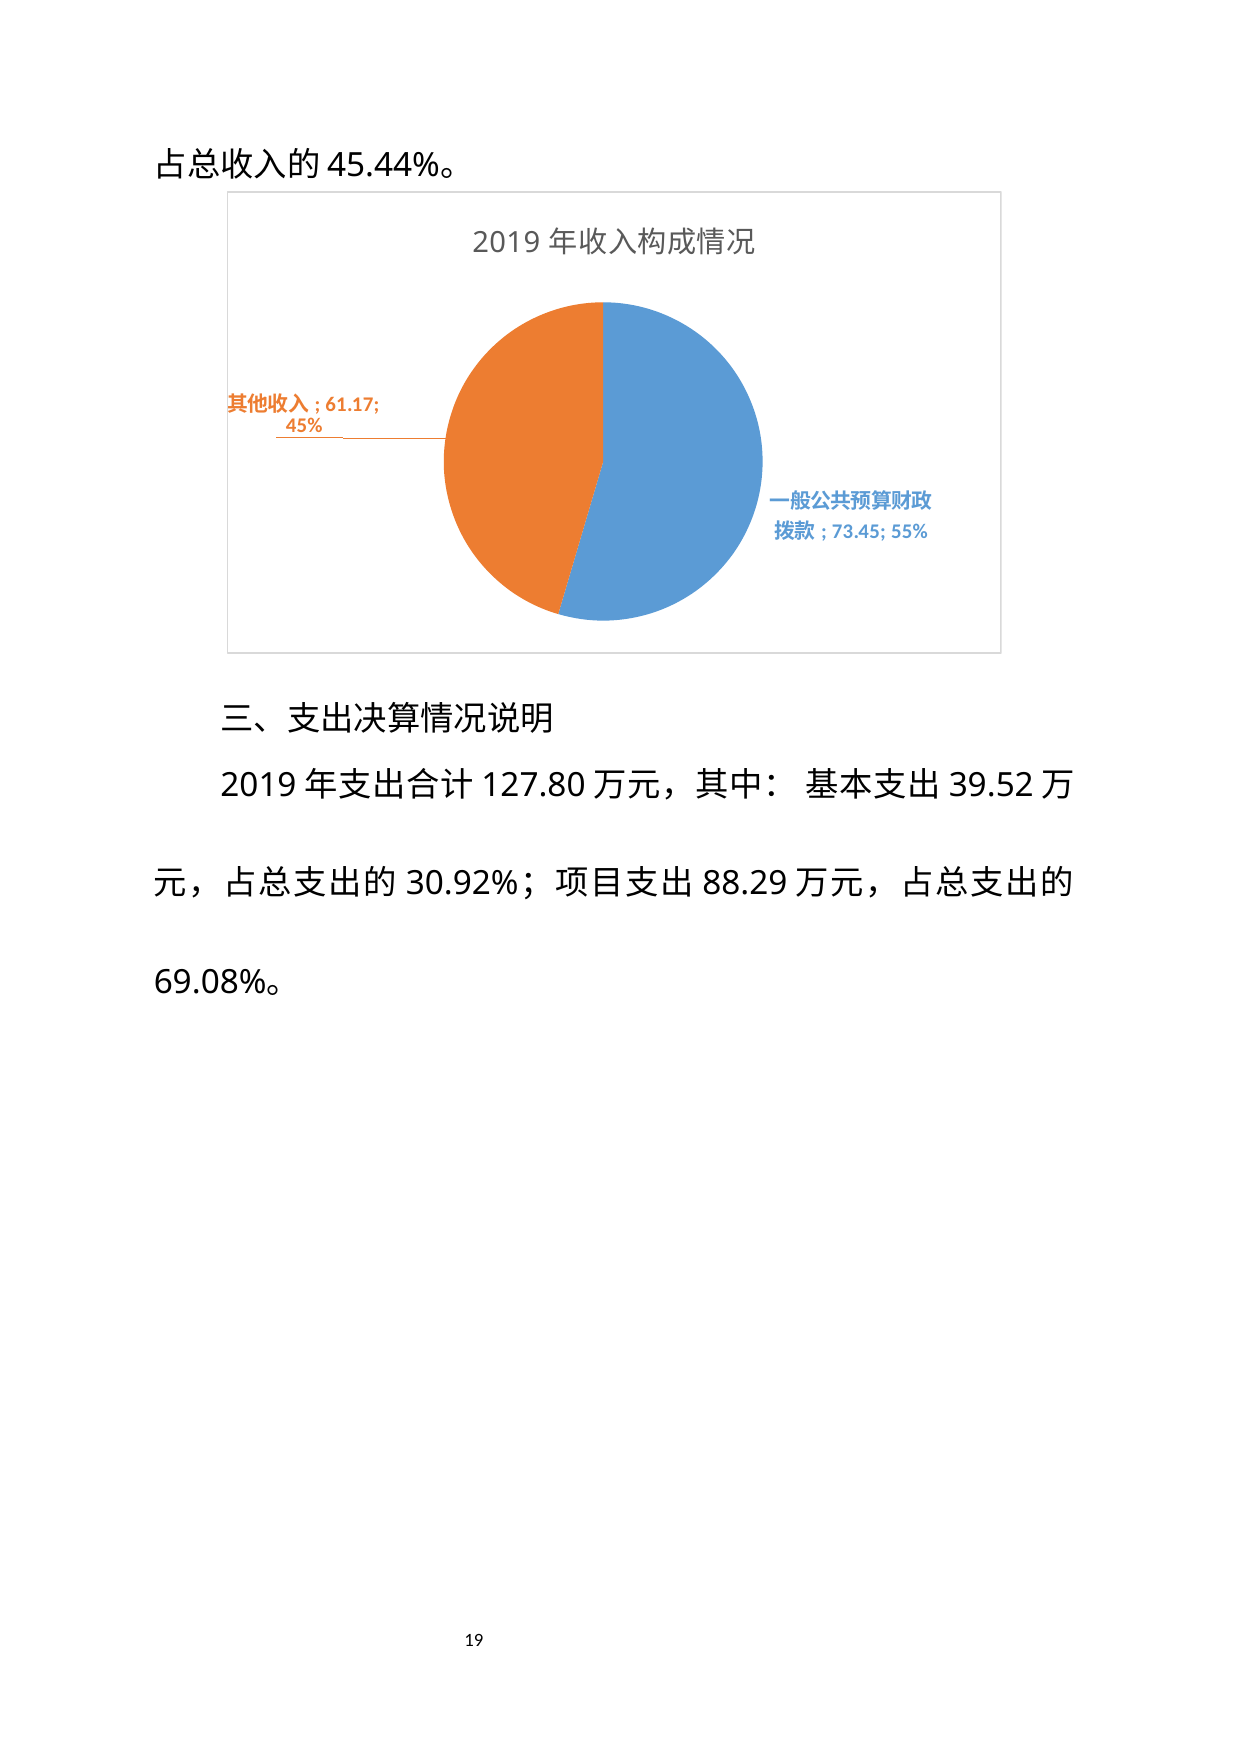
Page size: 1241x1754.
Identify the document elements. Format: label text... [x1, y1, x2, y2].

list 2019年支出合计127.80万元，其中： 基本支出39.52万元，占总支出的30.92%；项目支出88.29万元，占总支出的69.08%。 [153, 749, 1075, 1011]
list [153, 123, 1073, 189]
text 三、支出决算情况说明 [153, 683, 1075, 749]
